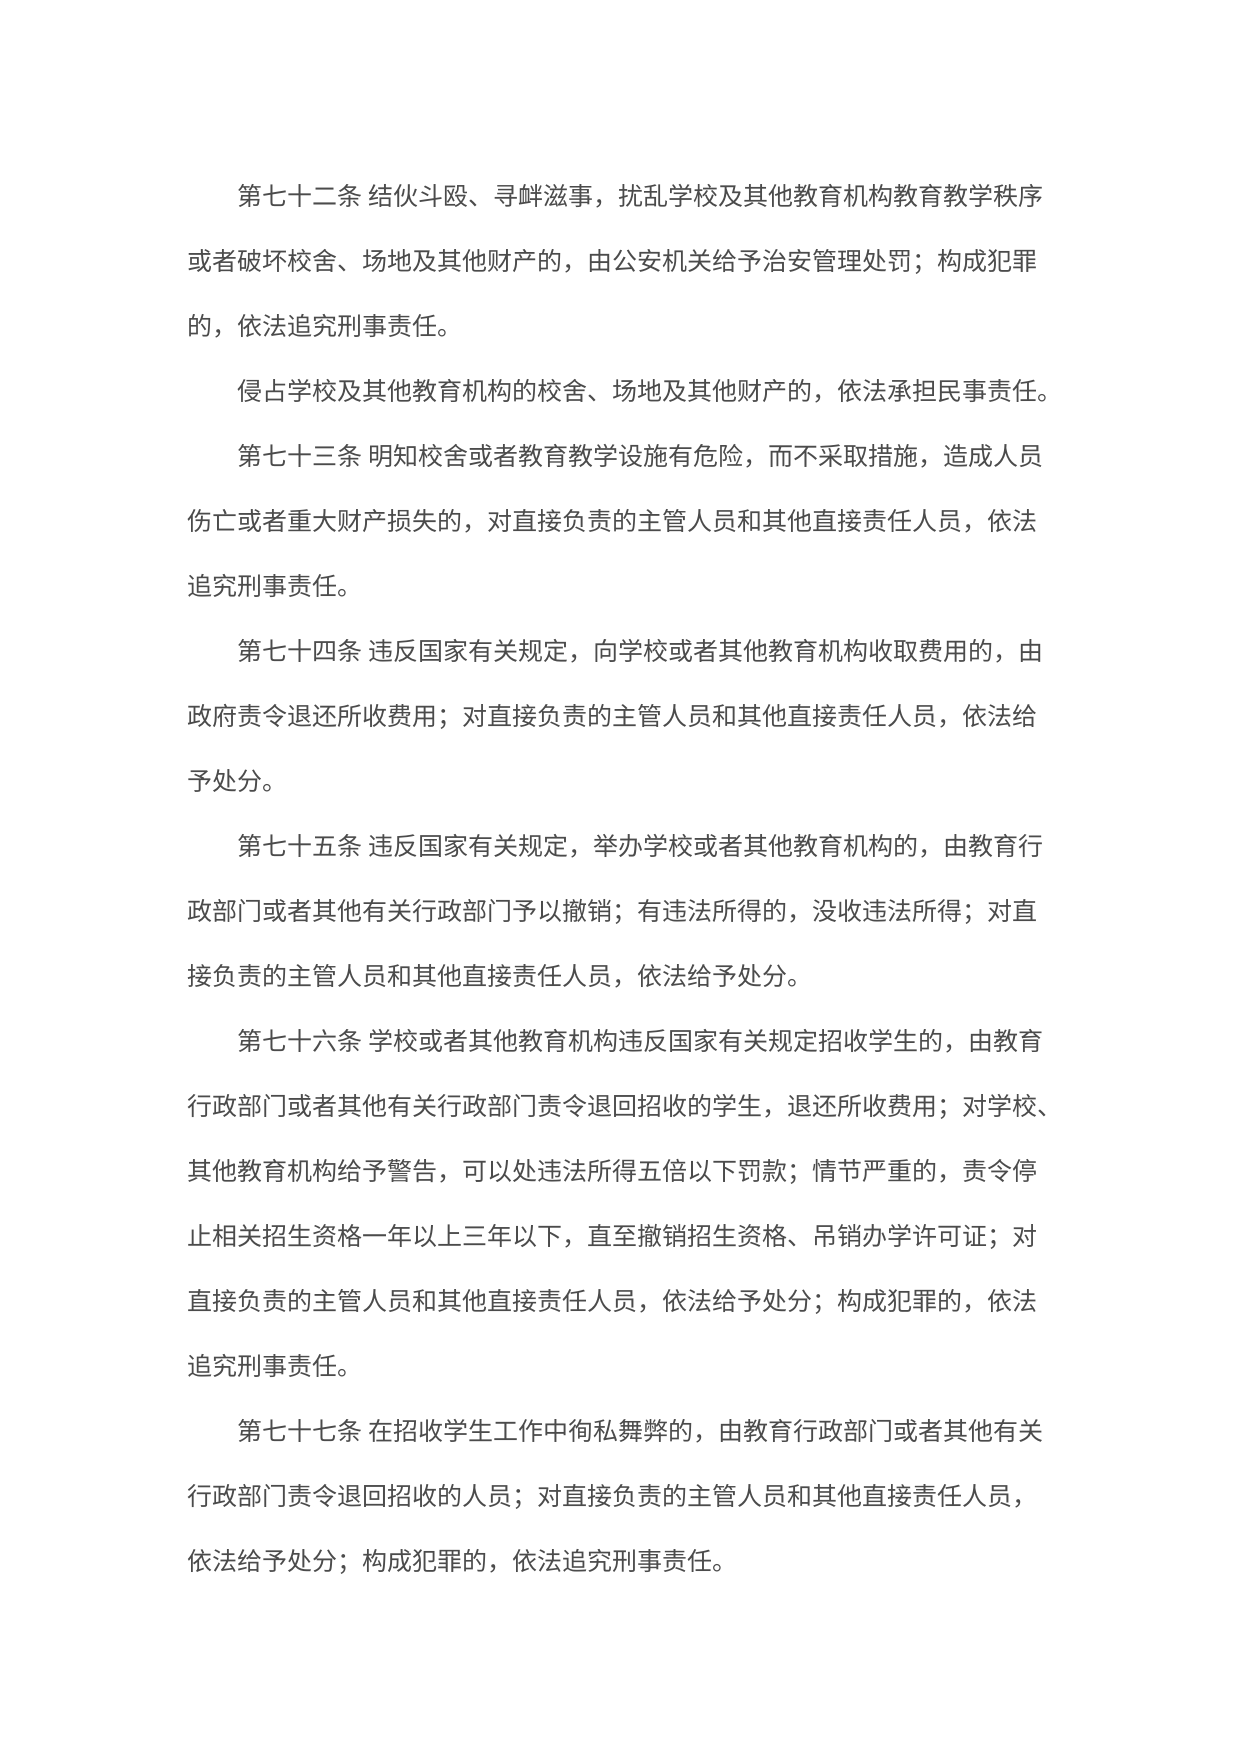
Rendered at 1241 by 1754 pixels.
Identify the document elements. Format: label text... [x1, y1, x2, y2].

text 第七十三条 明知校舍或者教育教学设施有危险，而不采取措施，造成人员伤亡或者重大财产损失的，对直接负责的主管人员和其他直接责任人员，依法追究刑事责任。 [187, 422, 1053, 617]
text 第七十四条 违反国家有关规定，向学校或者其他教育机构收取费用的，由政府责令退还所收费用；对直接负责的主管人员和其他直接责任人员，依法给予处分。 [187, 617, 1053, 812]
text 第七十五条 违反国家有关规定，举办学校或者其他教育机构的，由教育行政部门或者其他有关行政部门予以撤销；有违法所得的，没收违法所得；对直接负责的主管人员和其他直接责任人员，依法给予处分。 [187, 812, 1053, 1007]
text 侵占学校及其他教育机构的校舍、场地及其他财产的，依法承担民事责任。 [187, 357, 1053, 422]
text 第七十二条 结伙斗殴、寻衅滋事，扰乱学校及其他教育机构教育教学秩序或者破坏校舍、场地及其他财产的，由公安机关给予治安管理处罚；构成犯罪的，依法追究刑事责任。 [187, 162, 1053, 357]
text 第七十六条 学校或者其他教育机构违反国家有关规定招收学生的，由教育行政部门或者其他有关行政部门责令退回招收的学生，退还所收费用；对学校、其他教育机构给予警告，可以处违法所得五倍以下罚款；情节严重的，责令停止相关招生资格一年以上三年以下，直至撤销招生资格、吊销办学许可证；对直接负责的主管人员和其他直接责任人员，依法给予处分；构成犯罪的，依法追究刑事责任。 [187, 1007, 1053, 1397]
text 第七十七条 在招收学生工作中徇私舞弊的，由教育行政部门或者其他有关行政部门责令退回招收的人员；对直接负责的主管人员和其他直接责任人员，依法给予处分；构成犯罪的，依法追究刑事责任。 [187, 1397, 1053, 1592]
